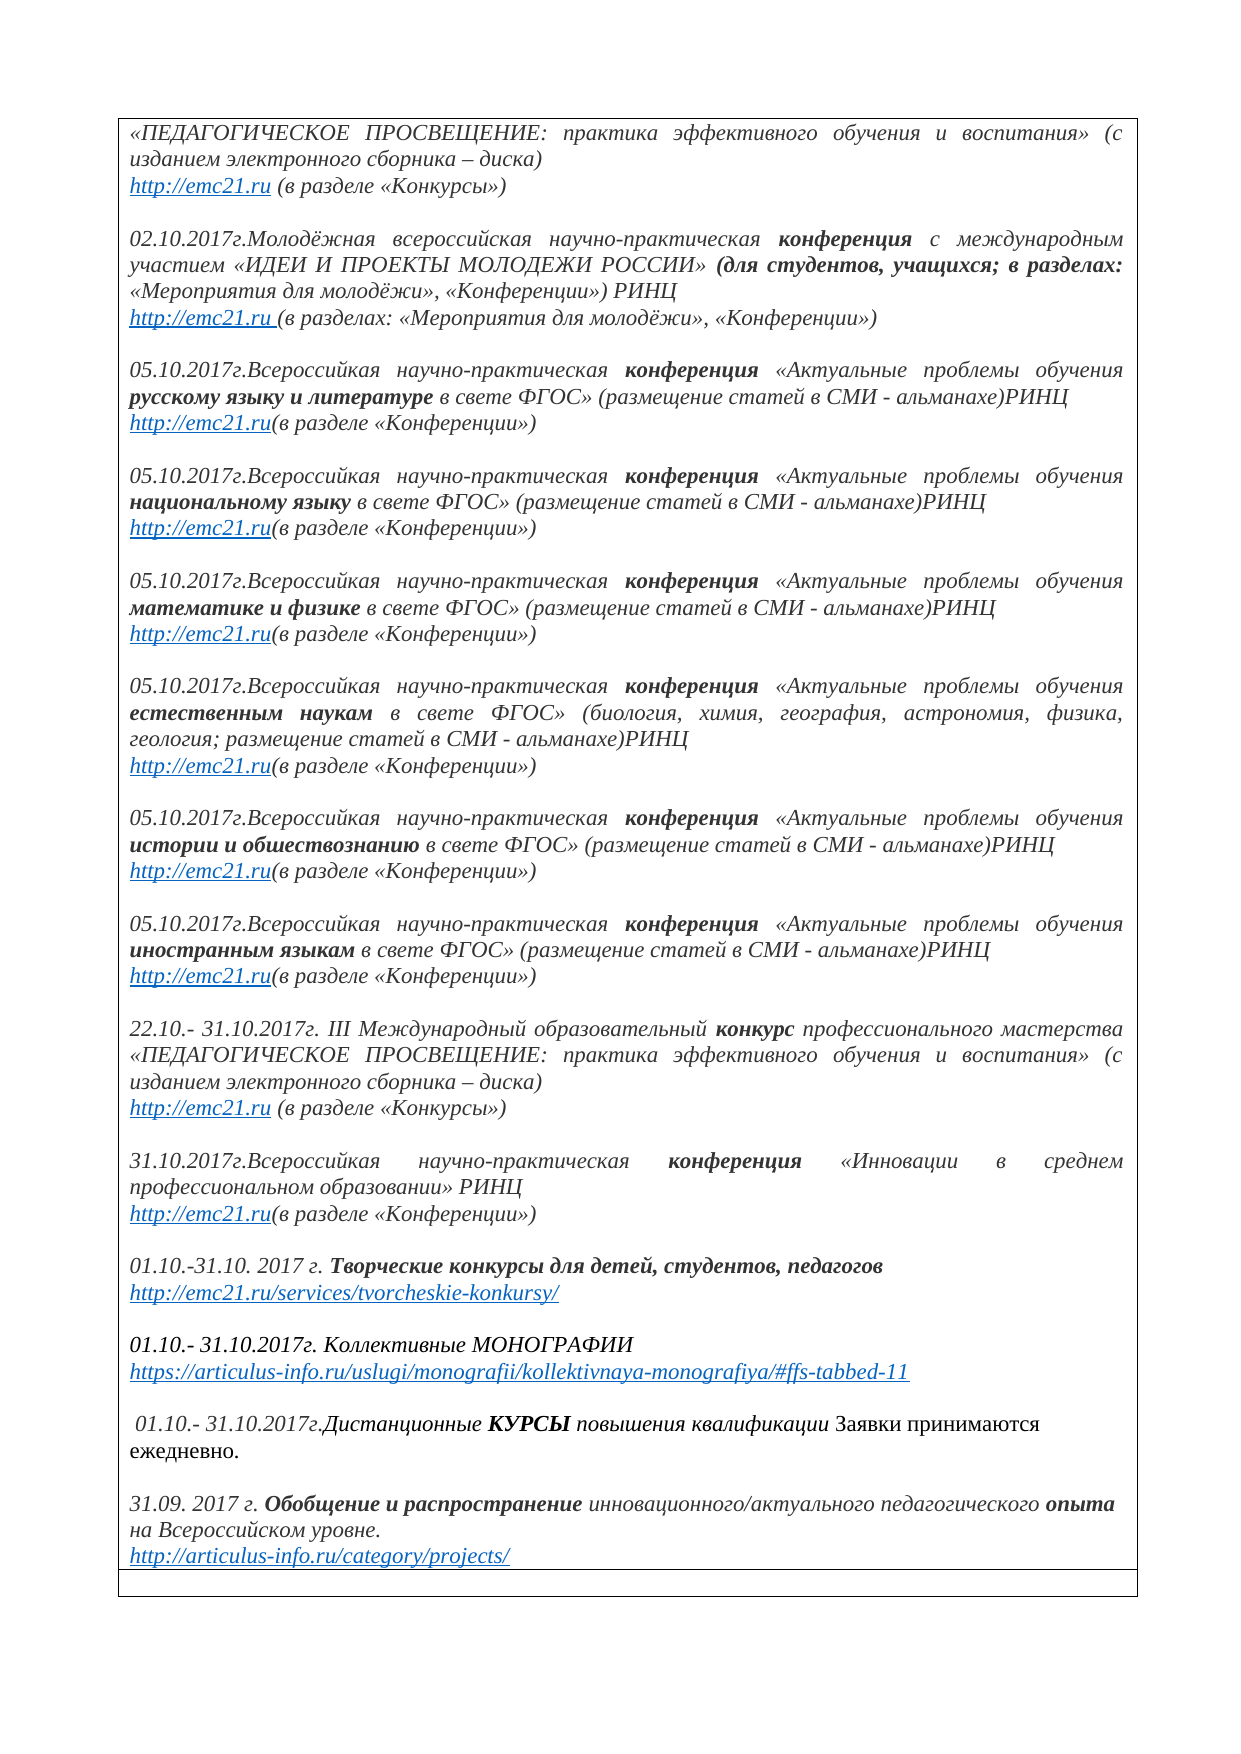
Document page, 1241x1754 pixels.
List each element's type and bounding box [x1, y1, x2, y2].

table_header [119, 119, 1137, 1569]
table_cell [119, 1570, 1137, 1596]
